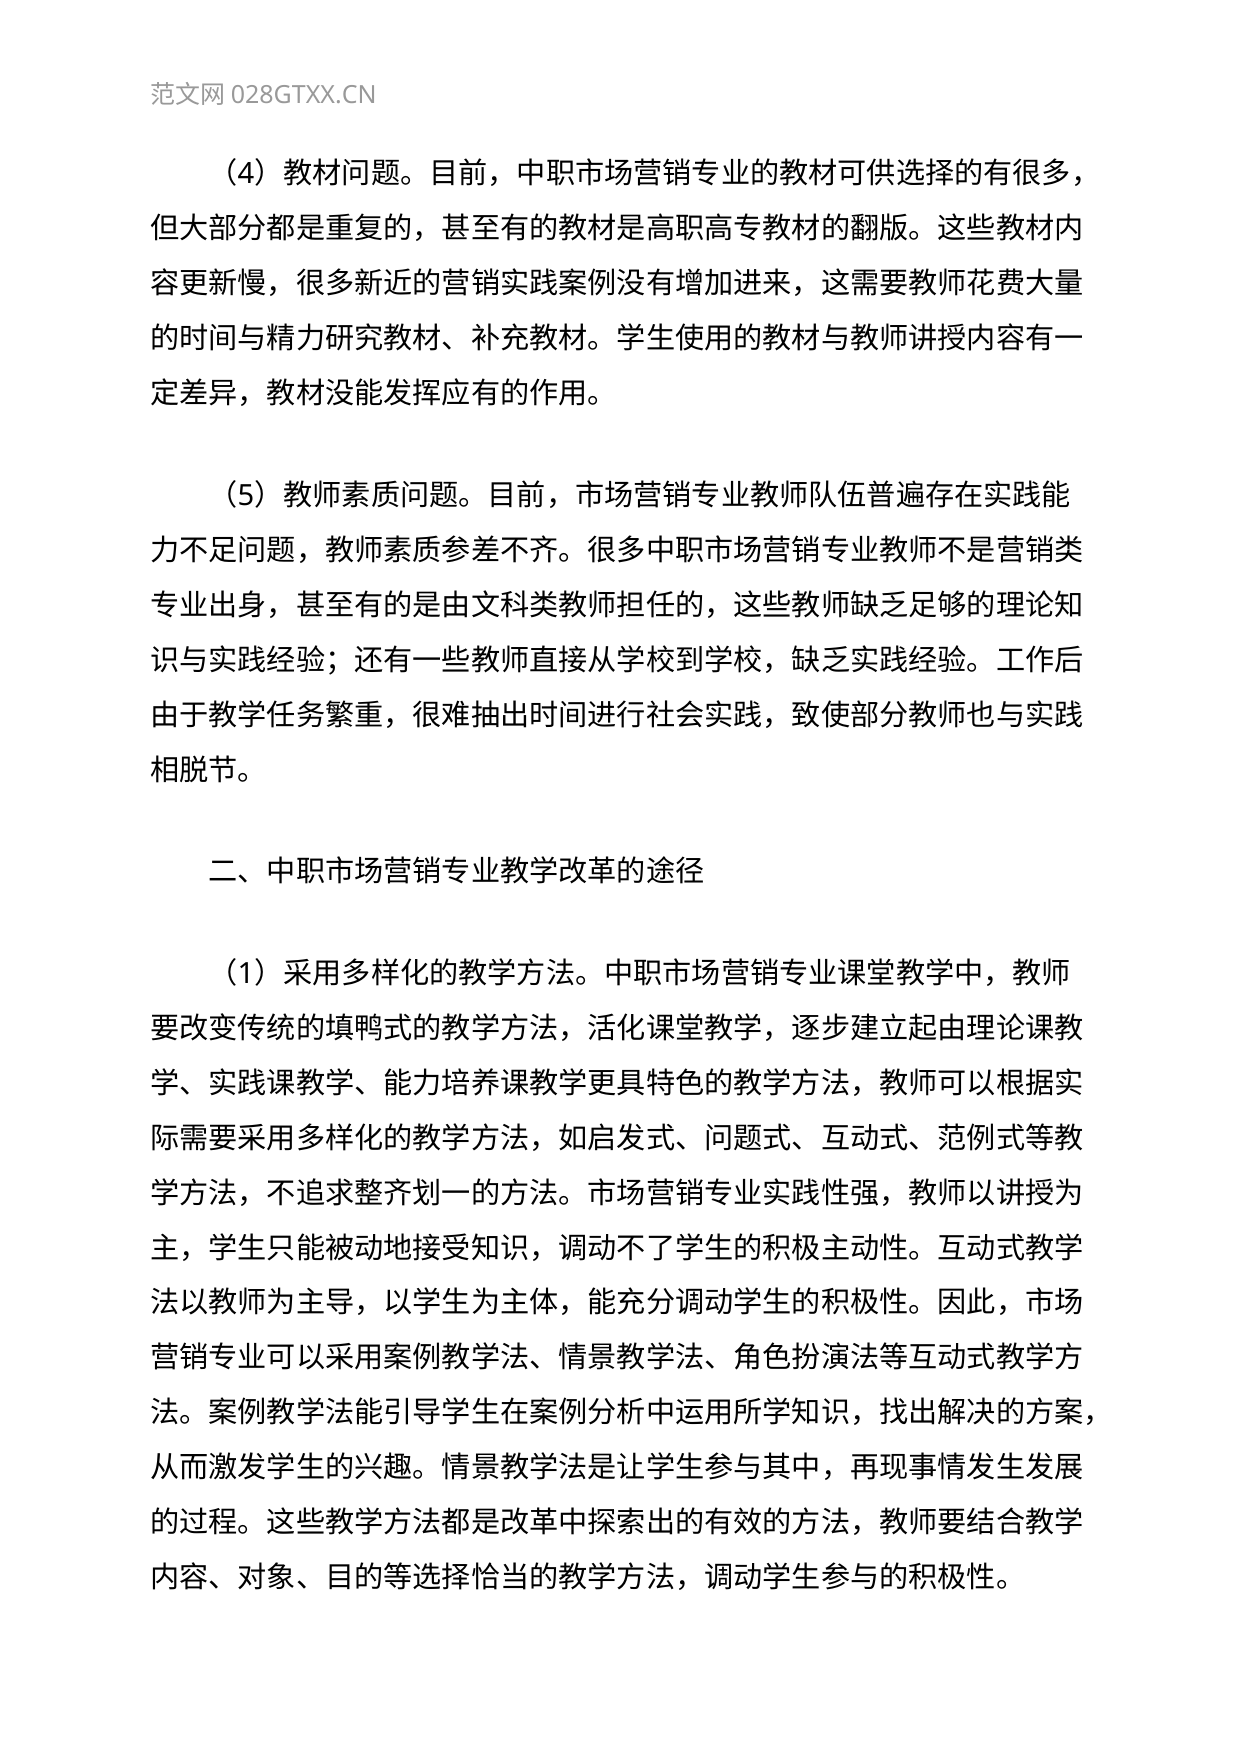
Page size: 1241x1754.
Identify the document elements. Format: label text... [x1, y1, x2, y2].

text （1）采用多样化的教学方法。中职市场营销专业课堂教学中，教师要改变传统的填鸭式的教学方法，活化课堂教学，逐步建立起由理论课教学、实践课教学、能力培养课教学更具特色的教学方法，教师可以根据实际需要采用多样化的教学方法，如启发式、问题式、互动式、范例式等教学方法，不追求整齐划一的方法。市场营销专业实践性强，教师以讲授为主，学生只能被动地接受知识，调动不了学生的积极主动性。互动式教学法以教师为主导，以学生为主体，能充分调动学生的积极性。因此，市场营销专业可以采用案例教学法、情景教学法、角色扮演法等互动式教学方法。案例教学法能引导学生在案例分析中运用所学知识，找出解决的方案，从而激发学生的兴趣。情景教学法是让学生参与其中，再现事情发生发展的过程。这些教学方法都是改革中探索出的有效的方法，教师要结合教学内容、对象、目的等选择恰当的教学方法，调动学生参与的积极性。 [150, 949, 1090, 1596]
text （5）教师素质问题。目前，市场营销专业教师队伍普遍存在实践能力不足问题，教师素质参差不齐。很多中职市场营销专业教师不是营销类专业出身，甚至有的是由文科类教师担任的，这些教师缺乏足够的理论知识与实践经验；还有一些教师直接从学校到学校，缺乏实践经验。工作后由于教学任务繁重，很难抽出时间进行社会实践，致使部分教师也与实践相脱节。 [150, 471, 1090, 788]
text 二、中职市场营销专业教学改革的途径 [150, 848, 1090, 890]
text （4）教材问题。目前，中职市场营销专业的教材可供选择的有很多，但大部分都是重复的，甚至有的教材是高职高专教材的翻版。这些教材内容更新慢，很多新近的营销实践案例没有增加进来，这需要教师花费大量的时间与精力研究教材、补充教材。学生使用的教材与教师讲授内容有一定差异，教材没能发挥应有的作用。 [150, 150, 1090, 412]
